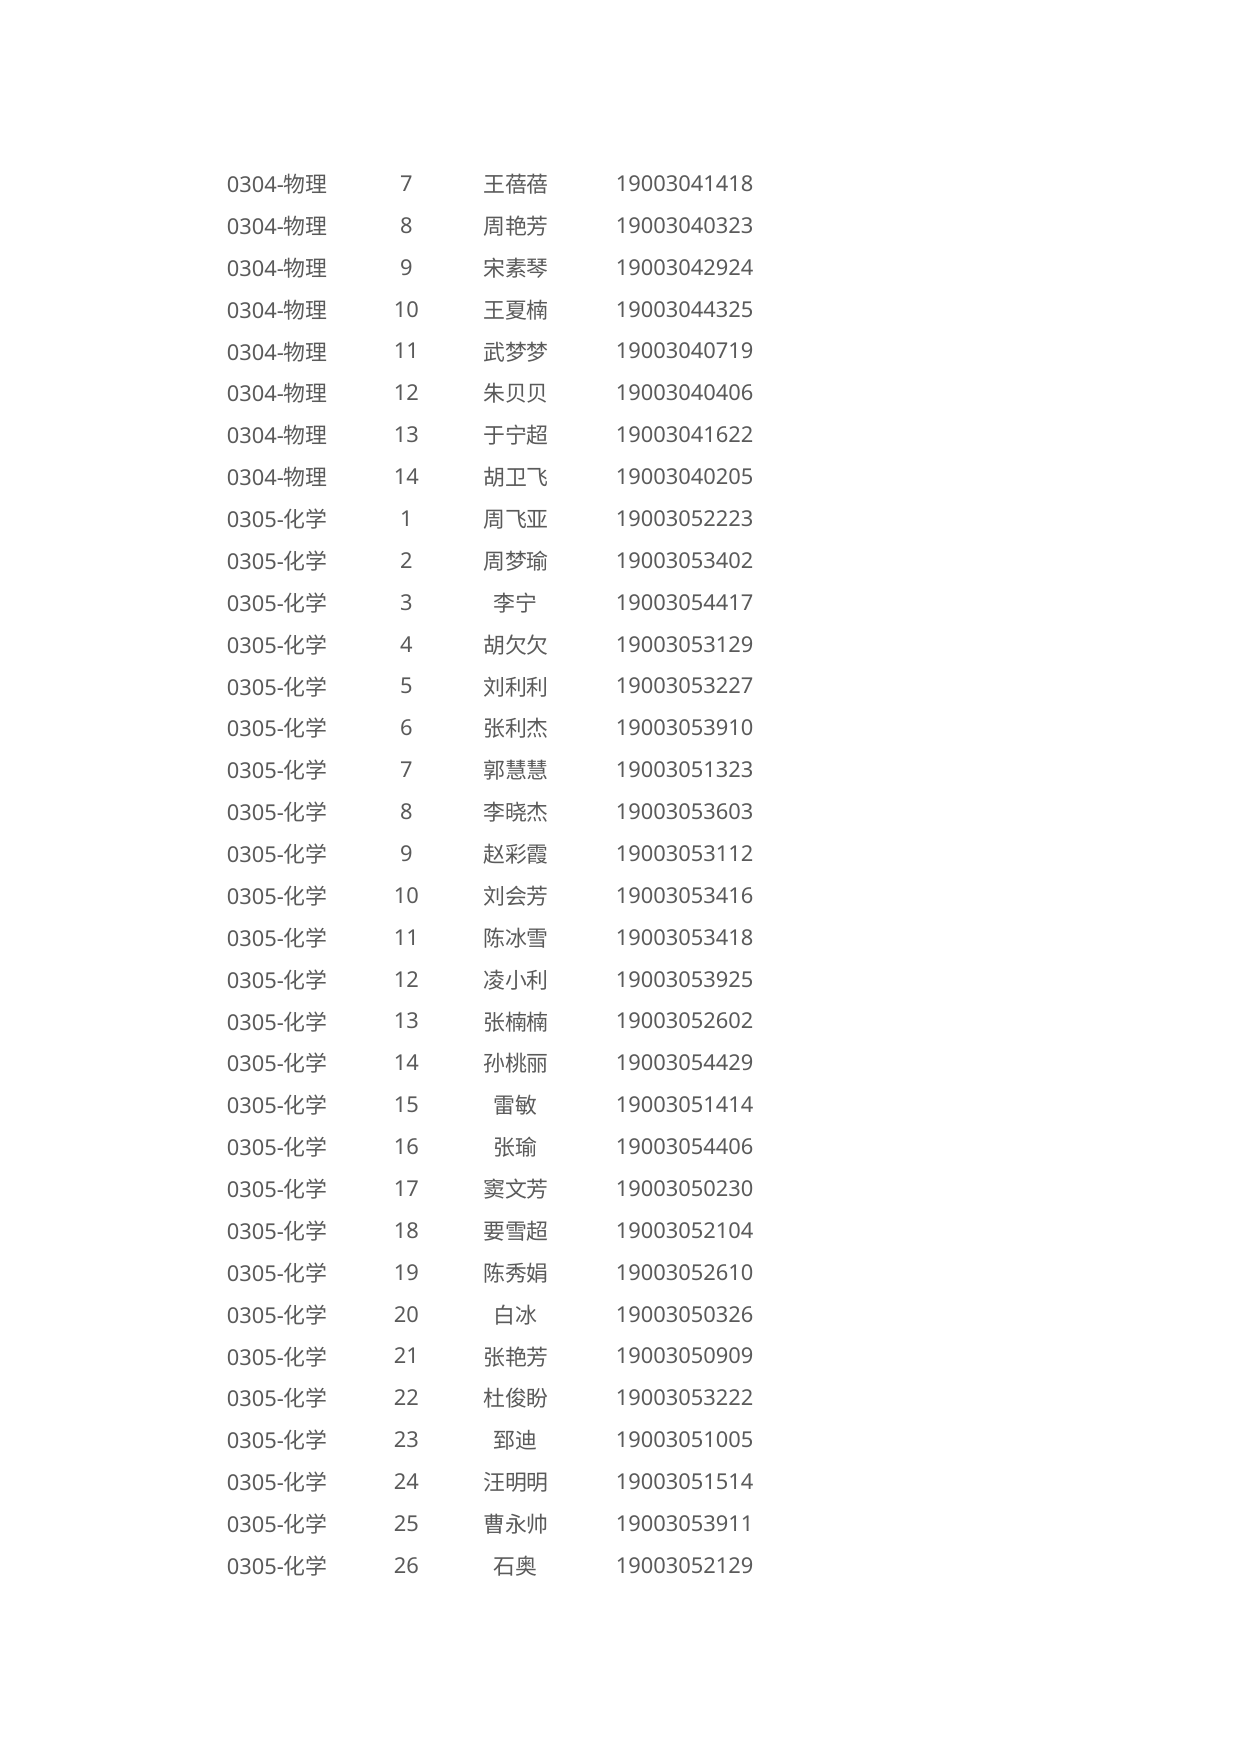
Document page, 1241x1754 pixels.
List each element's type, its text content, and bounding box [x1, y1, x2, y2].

table_cell 0305-化学 [188, 1000, 367, 1041]
table_cell 朱贝贝 [446, 371, 585, 413]
table_cell 19003053402 [585, 539, 783, 581]
table_cell 周飞亚 [446, 497, 585, 539]
table_cell 13 [367, 1000, 446, 1041]
table_cell 0305-化学 [188, 665, 367, 706]
table_cell 19003052602 [585, 1000, 783, 1041]
table_cell 0305-化学 [188, 874, 367, 916]
table_cell 陈秀娟 [446, 1251, 585, 1293]
table_cell 0305-化学 [188, 623, 367, 664]
table_cell 16 [367, 1125, 446, 1167]
table_cell 9 [367, 246, 446, 288]
table_cell 刘利利 [446, 665, 585, 706]
table_cell 22 [367, 1376, 446, 1418]
table_cell 23 [367, 1418, 446, 1460]
table_cell 刘会芳 [446, 874, 585, 916]
table_cell 1 [367, 497, 446, 539]
table_cell 19003053418 [585, 916, 783, 958]
table_cell 19003053603 [585, 790, 783, 832]
table_cell 张艳芳 [446, 1335, 585, 1376]
table_cell 4 [367, 623, 446, 664]
table_cell 15 [367, 1083, 446, 1125]
table_cell 0305-化学 [188, 539, 367, 581]
table_cell 0304-物理 [188, 455, 367, 497]
table_cell 赵彩霞 [446, 832, 585, 874]
table_cell 胡欠欠 [446, 623, 585, 664]
table_cell 13 [367, 413, 446, 455]
table_cell 19003052104 [585, 1209, 783, 1251]
table_cell 20 [367, 1293, 446, 1334]
table_cell 李宁 [446, 581, 585, 623]
table_cell 0305-化学 [188, 790, 367, 832]
table_cell 0305-化学 [188, 1167, 367, 1209]
table_cell 0304-物理 [188, 246, 367, 288]
table_cell 张楠楠 [446, 1000, 585, 1041]
table_cell 19003053112 [585, 832, 783, 874]
table_cell 25 [367, 1502, 446, 1544]
table_cell 10 [367, 874, 446, 916]
table_cell 王夏楠 [446, 288, 585, 329]
table_cell 19003040406 [585, 371, 783, 413]
table_cell 19003053416 [585, 874, 783, 916]
table_cell 19003052223 [585, 497, 783, 539]
table_cell 0305-化学 [188, 1376, 367, 1418]
table_cell 汪明明 [446, 1460, 585, 1502]
table_cell 周艳芳 [446, 204, 585, 246]
table_cell 14 [367, 1041, 446, 1083]
table_cell 12 [367, 958, 446, 999]
table_cell 李晓杰 [446, 790, 585, 832]
table_cell 19 [367, 1251, 446, 1293]
table_cell 8 [367, 790, 446, 832]
table_cell 0305-化学 [188, 1251, 367, 1293]
table_cell 武梦梦 [446, 330, 585, 371]
table_cell 0304-物理 [188, 162, 367, 204]
table_cell 26 [367, 1544, 446, 1586]
table_cell 19003050909 [585, 1335, 783, 1376]
table_cell 19003054429 [585, 1041, 783, 1083]
table_cell 0305-化学 [188, 1209, 367, 1251]
table_cell 0305-化学 [188, 1335, 367, 1376]
table_cell 0305-化学 [188, 1418, 367, 1460]
table_cell 8 [367, 204, 446, 246]
table_cell 19003054417 [585, 581, 783, 623]
table_cell 窦文芳 [446, 1167, 585, 1209]
table_cell 18 [367, 1209, 446, 1251]
table_cell 孙桃丽 [446, 1041, 585, 1083]
table_cell 0305-化学 [188, 1502, 367, 1544]
table_cell 5 [367, 665, 446, 706]
table_cell 郭慧慧 [446, 748, 585, 790]
table_cell 10 [367, 288, 446, 329]
table_cell 19003053129 [585, 623, 783, 664]
table_cell 张利杰 [446, 706, 585, 748]
table_cell 曹永帅 [446, 1502, 585, 1544]
table_cell 0305-化学 [188, 1293, 367, 1334]
table_cell 雷敏 [446, 1083, 585, 1125]
table_cell 要雪超 [446, 1209, 585, 1251]
table_cell 19003051005 [585, 1418, 783, 1460]
table_cell 19003051414 [585, 1083, 783, 1125]
table_cell 19003041418 [585, 162, 783, 204]
table_cell 3 [367, 581, 446, 623]
table_cell 19003051323 [585, 748, 783, 790]
table_cell 0305-化学 [188, 1125, 367, 1167]
table_cell 19003040323 [585, 204, 783, 246]
table_cell 0304-物理 [188, 288, 367, 329]
table_cell 14 [367, 455, 446, 497]
table_cell 19003052610 [585, 1251, 783, 1293]
table_cell 19003042924 [585, 246, 783, 288]
table_cell 0305-化学 [188, 706, 367, 748]
table_cell 白冰 [446, 1293, 585, 1334]
table_cell 郅迪 [446, 1418, 585, 1460]
table_cell 19003054406 [585, 1125, 783, 1167]
table_cell 石奥 [446, 1544, 585, 1586]
table_cell 0304-物理 [188, 330, 367, 371]
table_cell 19003053910 [585, 706, 783, 748]
table_cell 19003041622 [585, 413, 783, 455]
table_cell 7 [367, 162, 446, 204]
table_cell 陈冰雪 [446, 916, 585, 958]
table_cell 0304-物理 [188, 371, 367, 413]
table_cell 0305-化学 [188, 1544, 367, 1586]
table_cell 王蓓蓓 [446, 162, 585, 204]
table_cell 胡卫飞 [446, 455, 585, 497]
table_cell 0305-化学 [188, 1041, 367, 1083]
table_cell 杜俊盼 [446, 1376, 585, 1418]
table_cell 2 [367, 539, 446, 581]
table_cell 19003050326 [585, 1293, 783, 1334]
table_cell 19003051514 [585, 1460, 783, 1502]
table_cell 0305-化学 [188, 1083, 367, 1125]
table_cell 9 [367, 832, 446, 874]
table_cell 宋素琴 [446, 246, 585, 288]
table_cell 19003053911 [585, 1502, 783, 1544]
table_cell 11 [367, 330, 446, 371]
table_cell 0305-化学 [188, 748, 367, 790]
table_cell 0304-物理 [188, 204, 367, 246]
table_cell 于宁超 [446, 413, 585, 455]
table_cell 19003053227 [585, 665, 783, 706]
table_cell 凌小利 [446, 958, 585, 999]
table_cell 0305-化学 [188, 581, 367, 623]
table_cell 19003053925 [585, 958, 783, 999]
table_cell 24 [367, 1460, 446, 1502]
table_cell 0305-化学 [188, 916, 367, 958]
table_cell 0305-化学 [188, 832, 367, 874]
table_cell 19003044325 [585, 288, 783, 329]
table_cell 12 [367, 371, 446, 413]
table_cell 19003050230 [585, 1167, 783, 1209]
table_cell 21 [367, 1335, 446, 1376]
table_cell 6 [367, 706, 446, 748]
table_cell 19003053222 [585, 1376, 783, 1418]
table_cell 19003040205 [585, 455, 783, 497]
table_cell 周梦瑜 [446, 539, 585, 581]
table_cell 0305-化学 [188, 497, 367, 539]
table_cell 11 [367, 916, 446, 958]
table_cell 张瑜 [446, 1125, 585, 1167]
table_cell 0305-化学 [188, 958, 367, 999]
table_cell 0304-物理 [188, 413, 367, 455]
table_cell 17 [367, 1167, 446, 1209]
table_cell 7 [367, 748, 446, 790]
table_cell 19003040719 [585, 330, 783, 371]
table_cell 0305-化学 [188, 1460, 367, 1502]
table_cell 19003052129 [585, 1544, 783, 1586]
